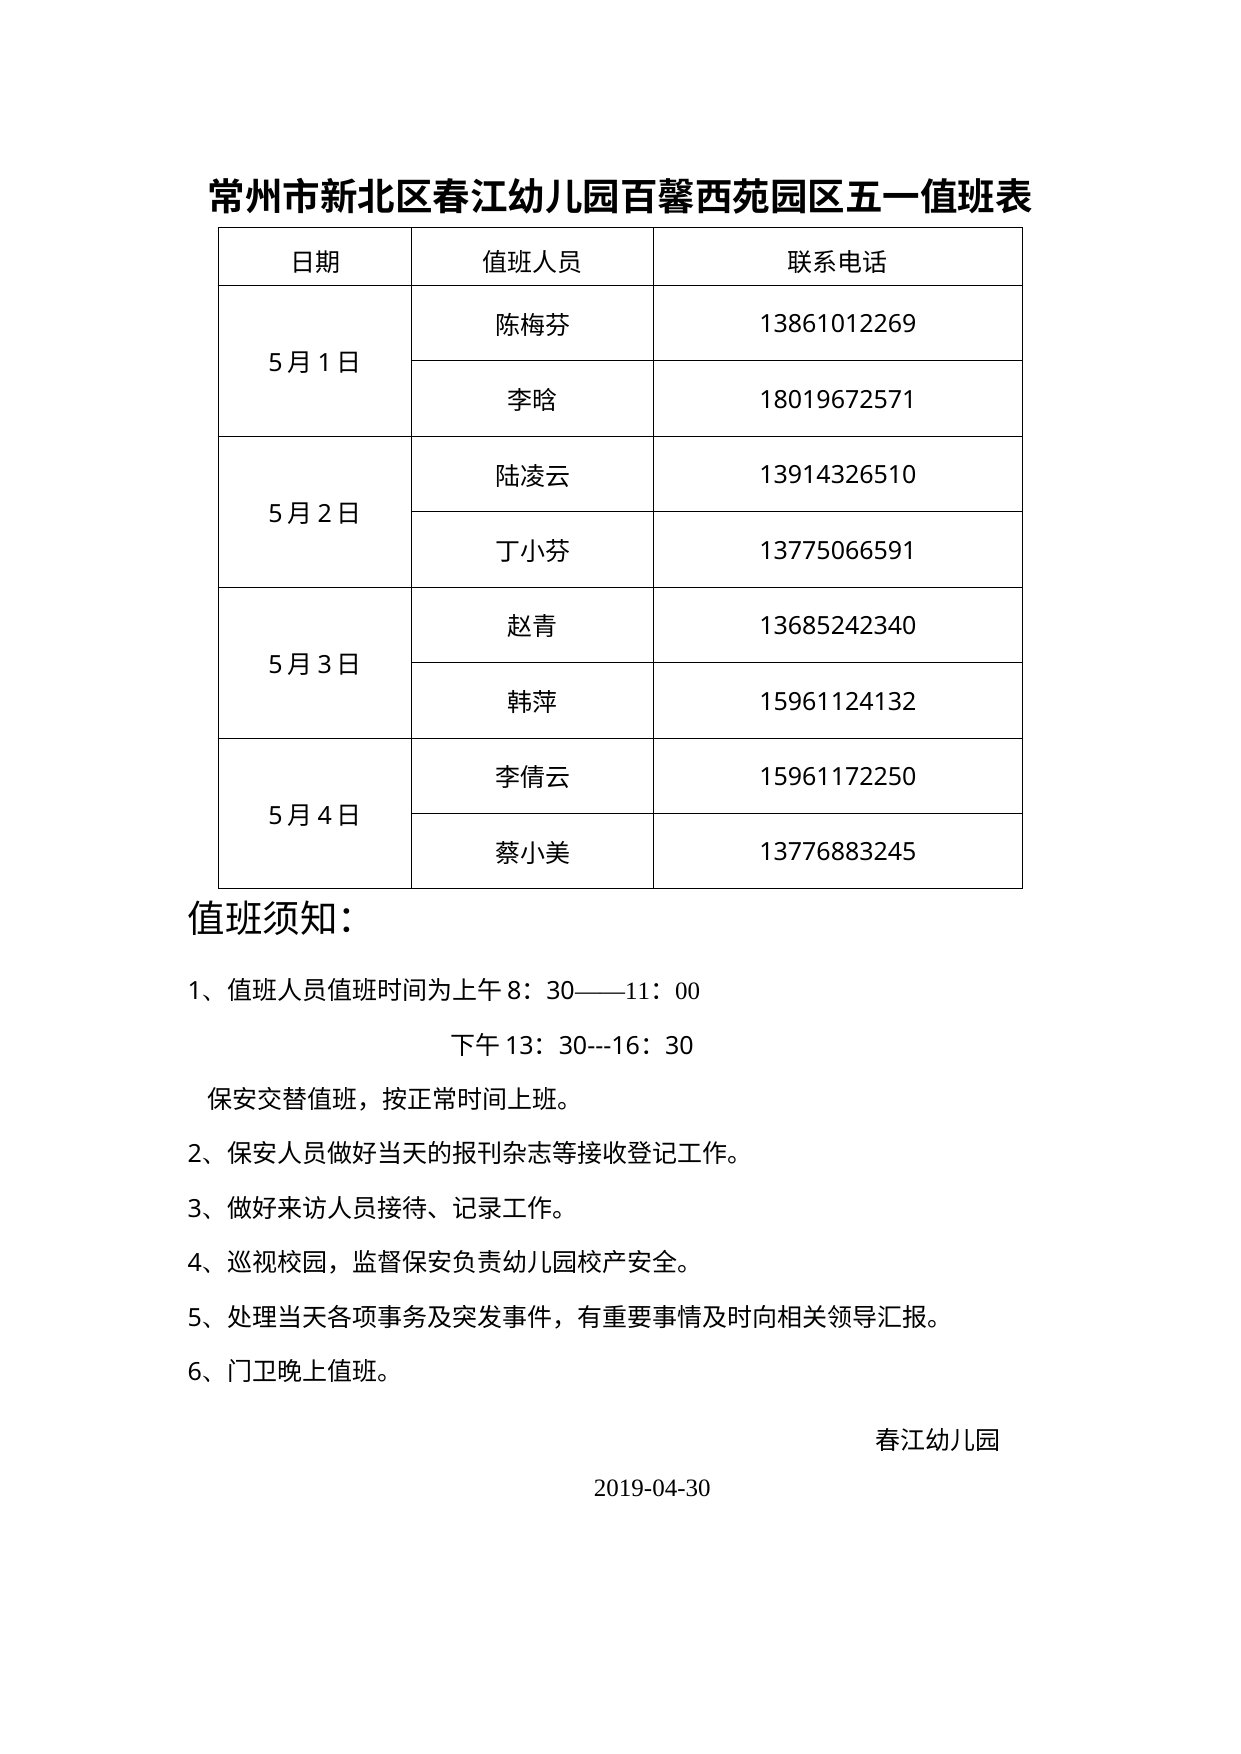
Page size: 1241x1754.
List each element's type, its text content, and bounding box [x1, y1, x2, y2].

table_cell 5月4日 [219, 739, 411, 888]
text 5、处理当天各项事务及突发事件，有重要事情及时向相关领导汇报。 [187, 1297, 1053, 1333]
table_cell 蔡小美 [412, 814, 653, 888]
table_cell 陈梅芬 [412, 286, 653, 360]
table_header 联系电话 [654, 228, 1022, 285]
text 值班须知： [187, 889, 1053, 944]
text 3、做好来访人员接待、记录工作。 [187, 1188, 1053, 1224]
table_header 日期 [219, 228, 411, 285]
table_cell 13861012269 [654, 286, 1022, 360]
table_cell 5月3日 [219, 588, 411, 737]
table_cell 18019672571 [654, 361, 1022, 436]
text 4、巡视校园，监督保安负责幼儿园校产安全。 [187, 1243, 1053, 1279]
text 6、门卫晚上值班。 [187, 1351, 1053, 1388]
table_cell 13775066591 [654, 512, 1022, 587]
table_cell 赵青 [412, 588, 653, 662]
text 常州市新北区春江幼儿园百馨西苑园区五一值班表 [187, 162, 1053, 227]
table_cell 李晗 [412, 361, 653, 436]
table_cell 韩萍 [412, 663, 653, 737]
table_cell 丁小芬 [412, 512, 653, 587]
text 2、保安人员做好当天的报刊杂志等接收登记工作。 [187, 1134, 1053, 1170]
table_cell 13914326510 [654, 437, 1022, 511]
table_cell 5月2日 [219, 437, 411, 587]
table_cell 15961172250 [654, 739, 1022, 813]
table_cell 李倩云 [412, 739, 653, 813]
table_cell 15961124132 [654, 663, 1022, 737]
text 1、值班人员值班时间为上午8：30——11：00 [187, 971, 1053, 1007]
table_cell 13776883245 [654, 814, 1022, 888]
table_cell 陆凌云 [412, 437, 653, 511]
text 保安交替值班，按正常时间上班。 [187, 1079, 1053, 1116]
text 春江幼儿园 [187, 1406, 1053, 1471]
table_cell 13685242340 [654, 588, 1022, 662]
table_cell 5月1日 [219, 286, 411, 436]
text 下午13：30---16：30 [225, 1025, 1053, 1061]
text 2019-04-30 [187, 1471, 1053, 1503]
table_header 值班人员 [412, 228, 653, 285]
